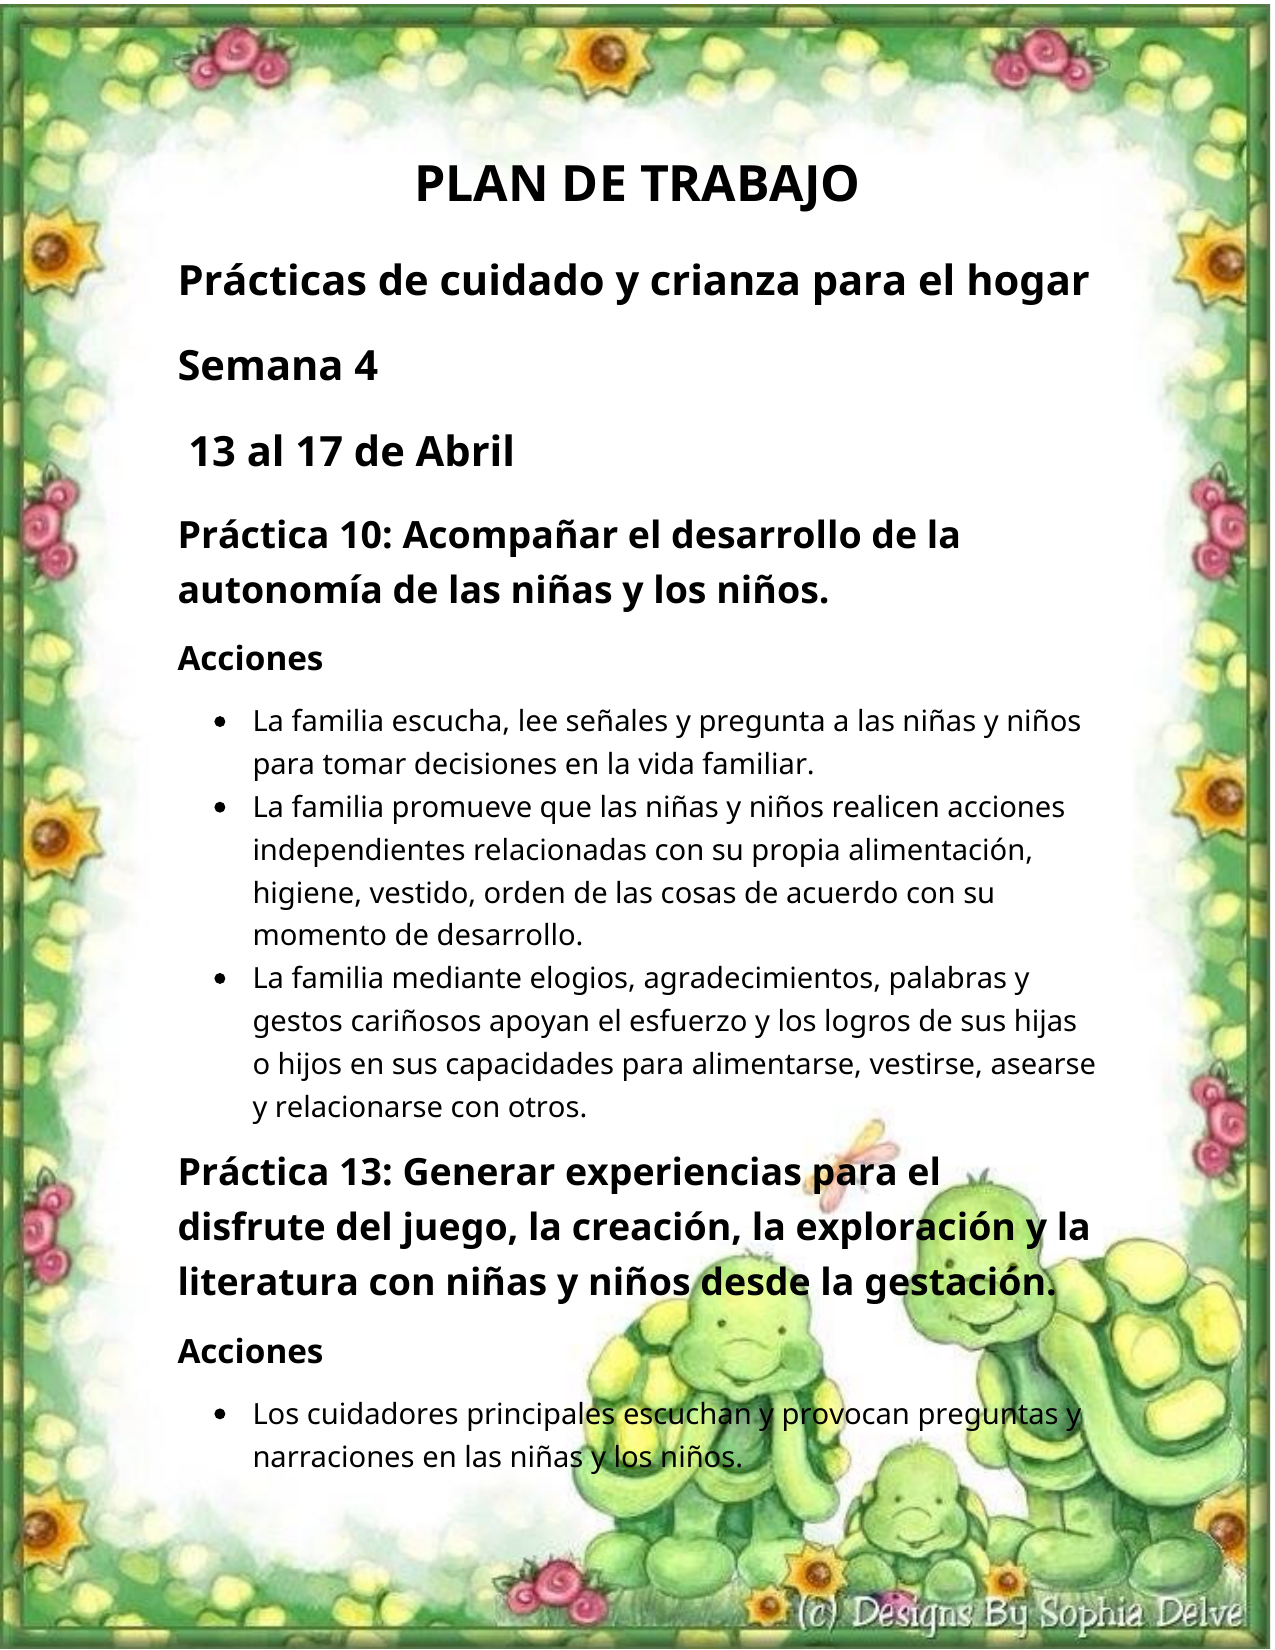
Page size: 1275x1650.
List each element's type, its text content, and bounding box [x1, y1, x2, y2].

text Práctica 10: Acompañar el desarrollo de la autonomía de las niñas y los niños. [177, 508, 1098, 614]
text Acciones [177, 1327, 1098, 1373]
list La familia mediante elogios, agradecimientos, palabras y gestos cariñosos apoyan el esfuerzo y los logros de sus hijas o hijos en sus capacidades para alimentarse, vestirse, asearse y relacionarse con otros. [215, 957, 1098, 1126]
picture [0, 4, 1271, 1649]
list La familia escucha, lee señales y pregunta a las niñas y niños para tomar decisiones en la vida familiar. [215, 701, 1098, 783]
list La familia promueve que las niñas y niños realicen acciones independientes relacionadas con su propia alimentación, higiene, vestido, orden de las cosas de acuerdo con su momento de desarrollo. [215, 786, 1098, 954]
text 13 al 17 de Abril [177, 422, 1098, 479]
text Práctica 13: Generar experiencias para el disfrute del juego, la creación, la exploración y la literatura con niñas y niños desde la gestación. [177, 1145, 1098, 1307]
list Los cuidadores principales escuchan y provocan preguntas y narraciones en las niñas y los niños. [215, 1393, 1098, 1476]
text Prácticas de cuidado y crianza para el hogar [177, 250, 1098, 307]
text PLAN DE TRABAJO [177, 148, 1098, 216]
text Acciones [177, 635, 1098, 680]
text Semana 4 [177, 336, 1098, 393]
